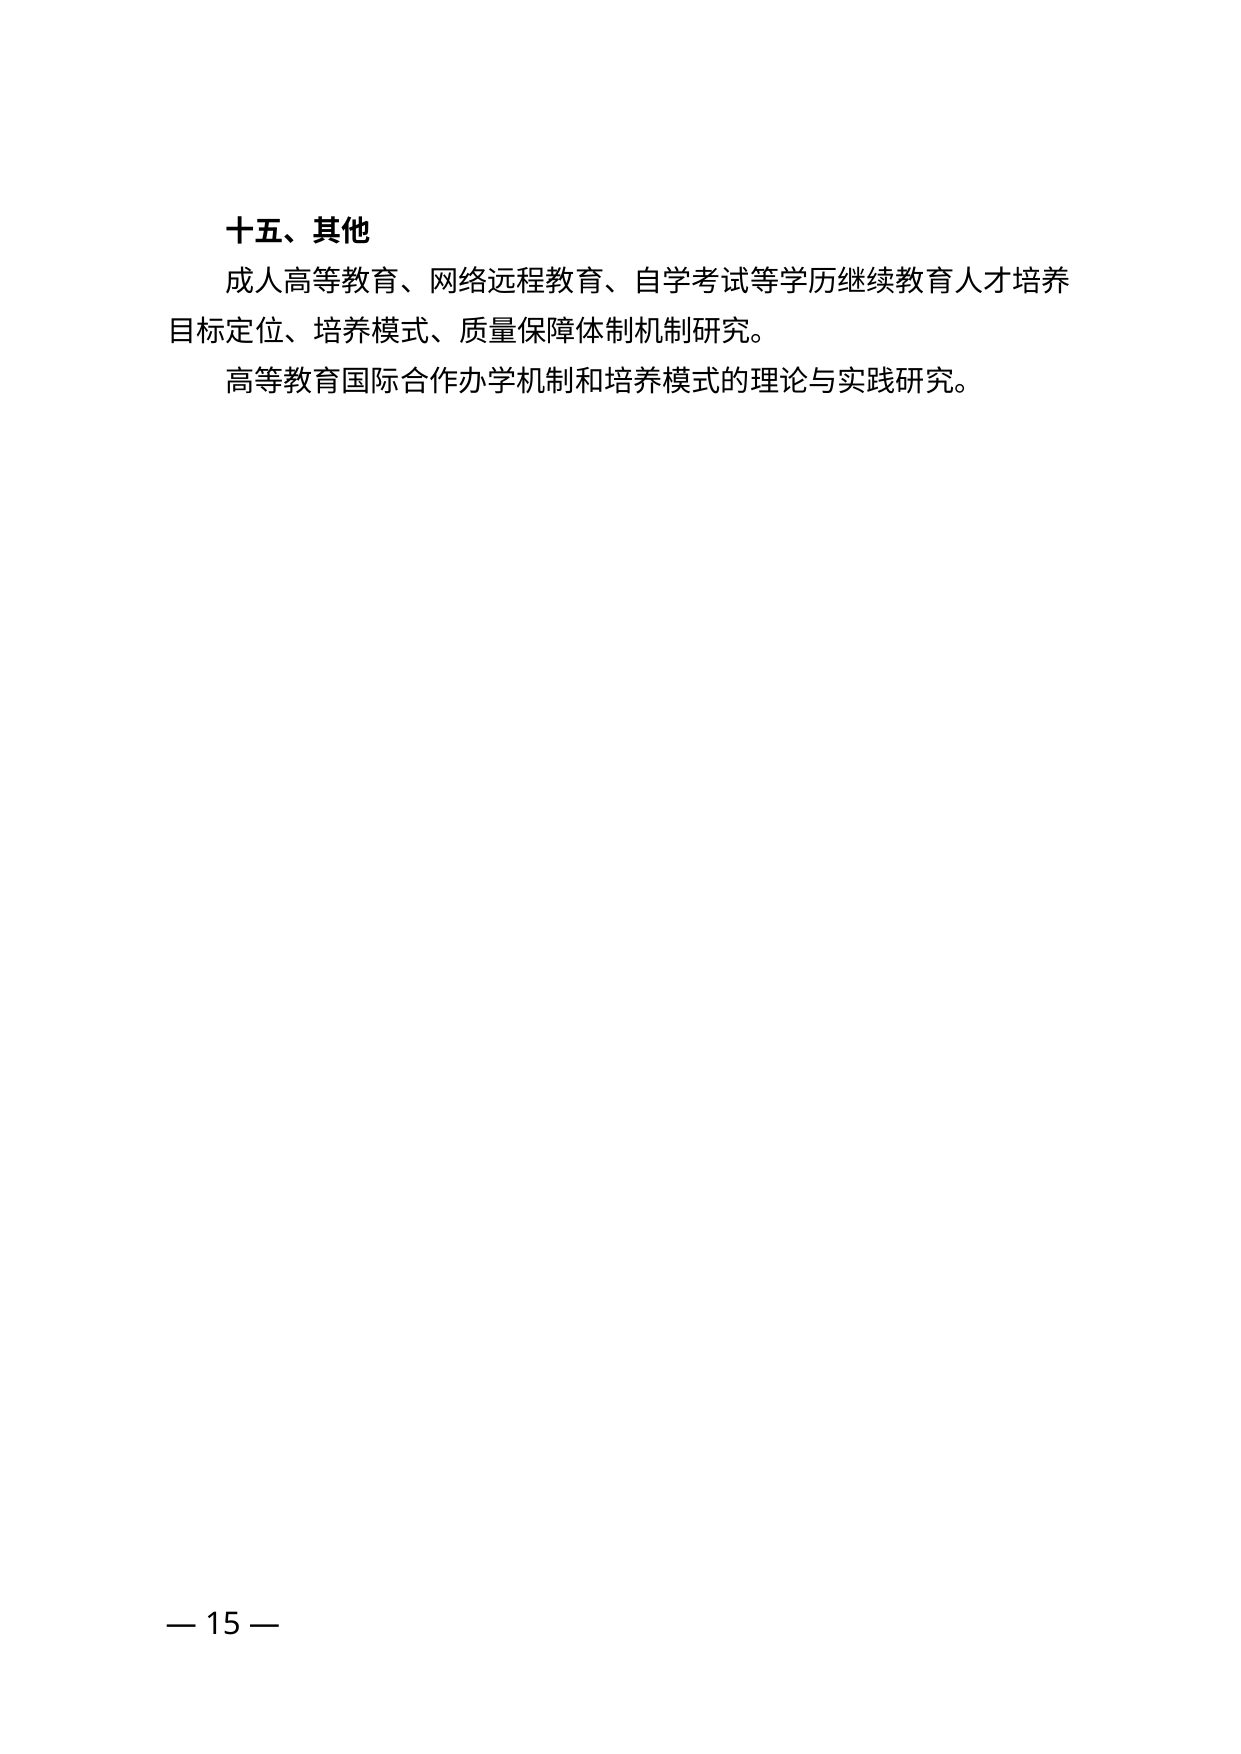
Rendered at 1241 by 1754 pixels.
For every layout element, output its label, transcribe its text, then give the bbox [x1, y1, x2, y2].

text 高等教育国际合作办学机制和培养模式的理论与实践研究。 [167, 351, 1073, 401]
text 成人高等教育、网络远程教育、自学考试等学历继续教育人才培养目标定位、培养模式、质量保障体制机制研究。 [167, 251, 1073, 351]
text 十五、其他 [167, 201, 1073, 251]
